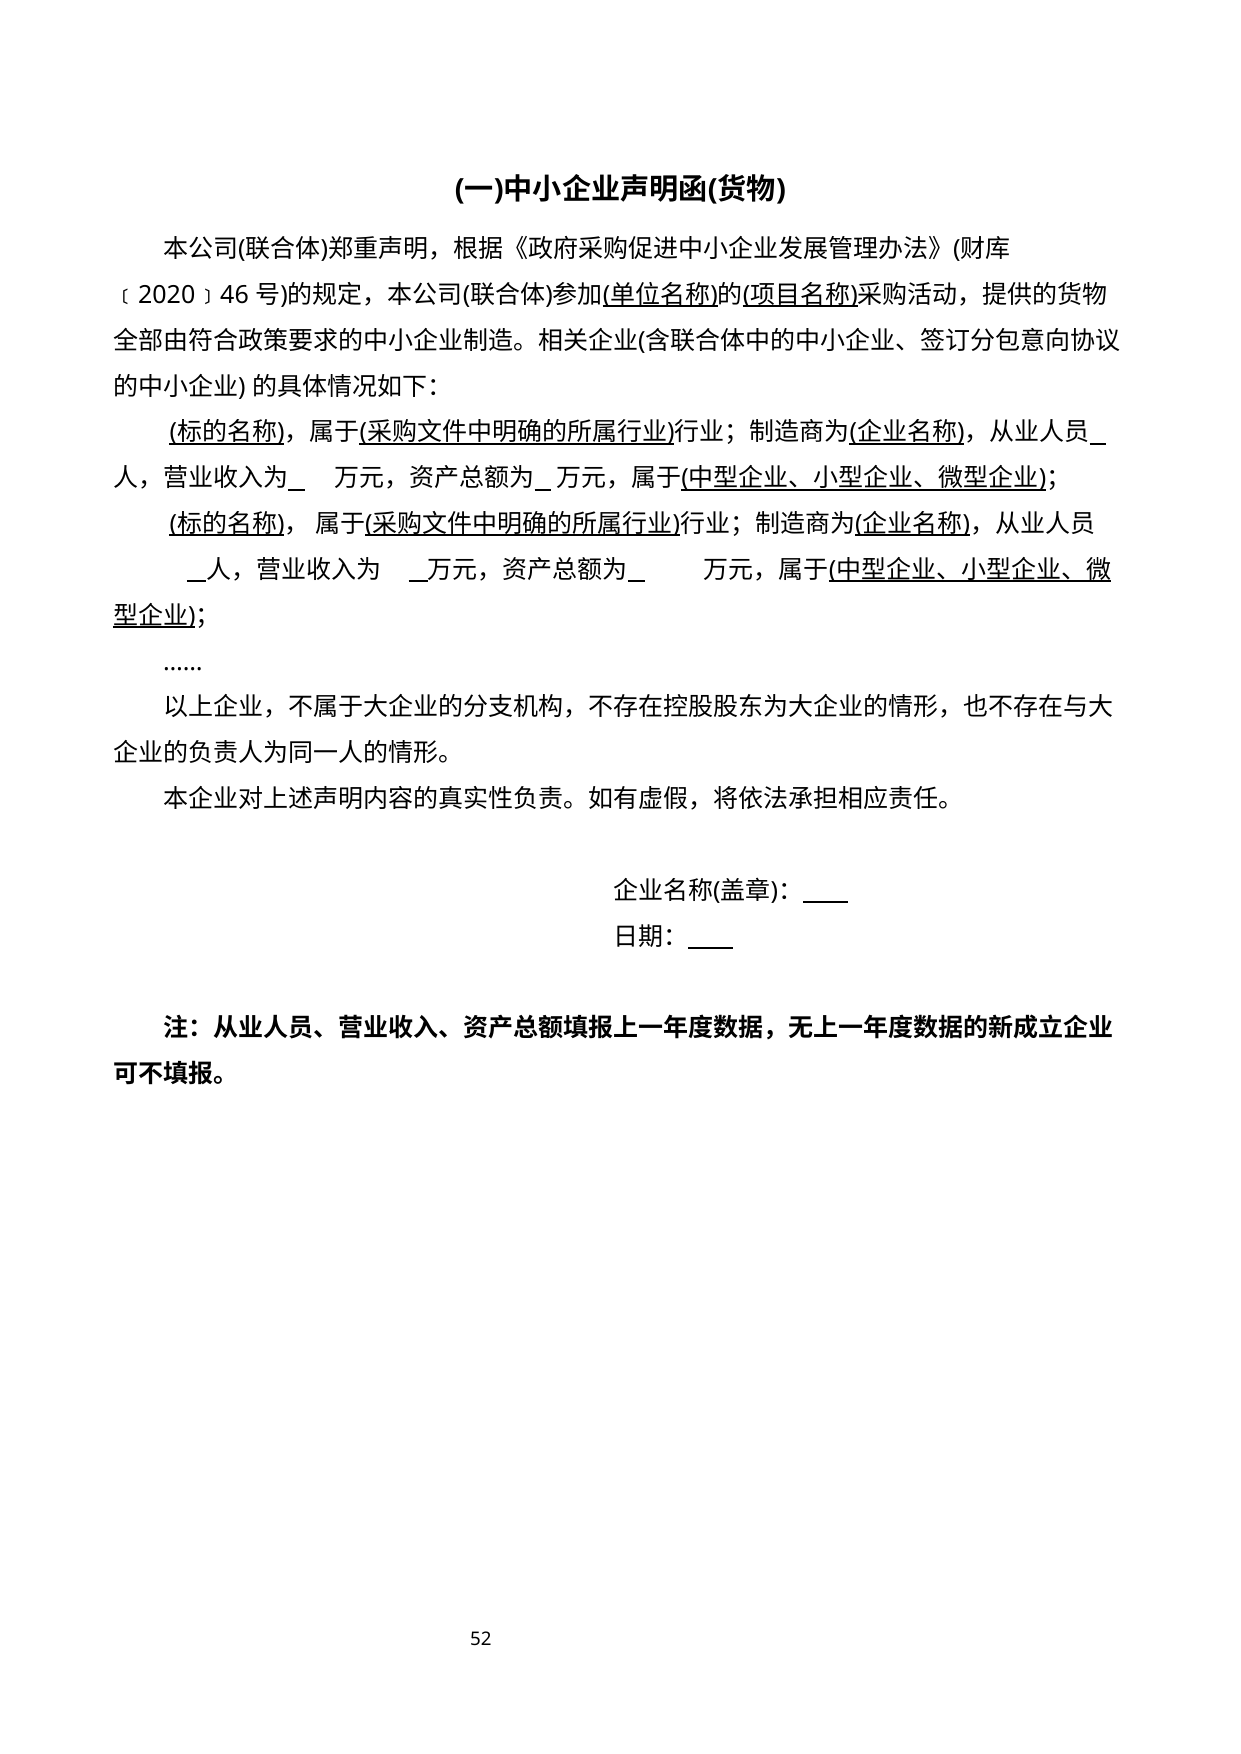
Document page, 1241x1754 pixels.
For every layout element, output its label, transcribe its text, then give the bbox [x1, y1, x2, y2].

text 本企业对上述声明内容的真实性负责。如有虚假，将依法承担相应责任。 [113, 771, 1127, 817]
text (标的名称)，属于(采购文件中明确的所属行业)行业；制造商为(企业名称)，从业人员 人，营业收入为 万元，资产总额为 万元，属于(中型企业、小型企业、微型企业)； [113, 404, 1127, 496]
text 本公司(联合体)郑重声明，根据《政府采购促进中小企业发展管理办法》(财库﹝2020﹞46 号)的规定，本公司(联合体)参加(单位名称)的(项目名称)采购活动，提供的货物全部由符合政策要求的中小企业制造。相关企业(含联合体中的中小企业、签订分包意向协议的中小企业) 的具体情况如下： [113, 221, 1127, 404]
text (一)中小企业声明函(货物) [113, 162, 1127, 208]
text …… [113, 633, 1127, 679]
text 日期： [613, 908, 1127, 954]
text 以上企业，不属于大企业的分支机构，不存在控股股东为大企业的情形，也不存在与大企业的负责人为同一人的情形。 [113, 679, 1127, 771]
text 企业名称(盖章)： [613, 862, 1127, 908]
text (标的名称)， 属于(采购文件中明确的所属行业)行业；制造商为(企业名称)，从业人员 人，营业收入为 万元，资产总额为 万元，属于(中型企业、小型企业、微型企业)； [113, 496, 1127, 633]
text 注：从业人员、营业收入、资产总额填报上一年度数据，无上一年度数据的新成立企业可不填报。 [113, 1000, 1127, 1092]
